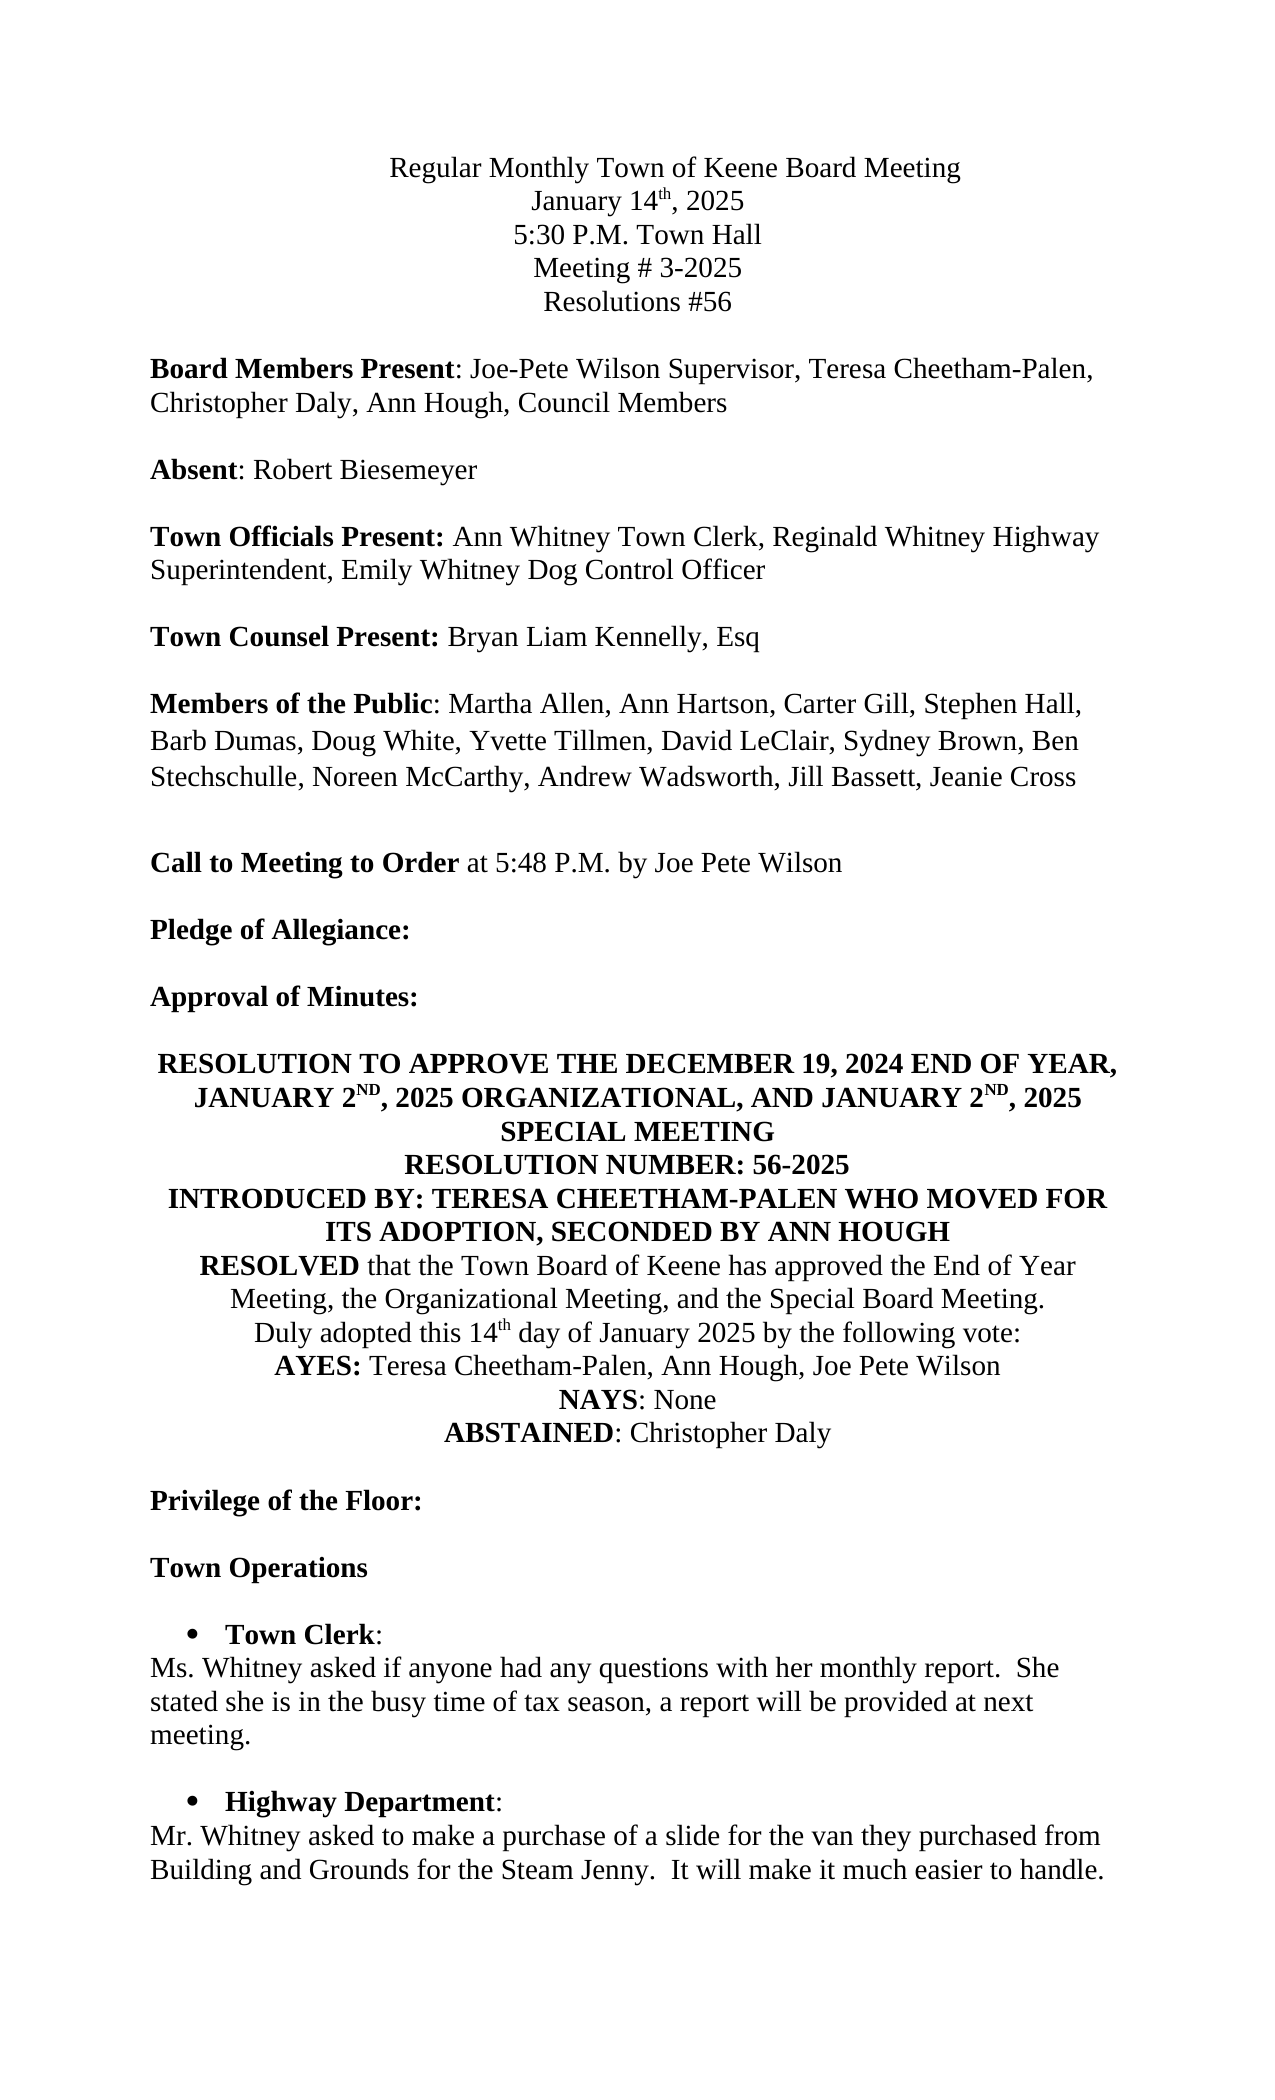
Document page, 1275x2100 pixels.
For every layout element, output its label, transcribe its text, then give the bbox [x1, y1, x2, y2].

text Members of the Public: Martha Allen, Ann Hartson, Carter Gill, Stephen Hall, Barb Dumas, Doug White, Yvette Tillmen, David LeClair, Sydney Brown, Ben Stechschulle, Noreen McCarthy, Andrew Wadsworth, Jill Bassett, Jeanie Cross [150, 687, 1125, 792]
text RESOLUTION NUMBER: 56-2025 [375, 1147, 1125, 1181]
list Town Clerk: [187, 1617, 1125, 1650]
text RESOLUTION TO APPROVE THE DECEMBER 19, 2024 END OF YEAR, JANUARY 2ND, 2025 ORGANIZATIONAL, AND JANUARY 2ND, 2025 SPECIAL MEETING [150, 1047, 1125, 1147]
text Town Counsel Present: Bryan Liam Kennelly, Esq [150, 619, 1125, 653]
text Ms. Whitney asked if anyone had any questions with her monthly report. She stated she is in the busy time of tax season, a report will be provided at next meeting. [150, 1650, 1125, 1751]
text Absent: Robert Biesemeyer [150, 452, 1125, 485]
text ABSTAINED: Christopher Daly [150, 1416, 1125, 1449]
text Approval of Minutes: [150, 979, 1125, 1013]
text Call to Meeting to Order at 5:48 P.M. by Joe Pete Wilson [150, 845, 1125, 879]
text Town Operations [150, 1550, 1125, 1583]
text Town Officials Present: Ann Whitney Town Clerk, Reginald Whitney Highway Superintendent, Emily Whitney Dog Control Officer [150, 519, 1125, 586]
text Board Members Present: Joe-Pete Wilson Supervisor, Teresa Cheetham-Palen, Christopher Daly, Ann Hough, Council Members [150, 351, 1125, 418]
text Privilege of the Floor: [150, 1483, 1125, 1516]
text Resolutions #56 [150, 284, 1125, 318]
text Meeting # 3-2025 [150, 251, 1125, 284]
text Mr. Whitney asked to make a purchase of a slide for the van they purchased from Building and Grounds for the Steam Jenny. It will make it much easier to handle. [150, 1818, 1125, 1885]
text Duly adopted this 14th day of January 2025 by the following vote: [150, 1315, 1125, 1348]
text Pledge of Allegiance: [150, 912, 1125, 946]
list Highway Department: [187, 1784, 1125, 1818]
text INTRODUCED BY: TERESA CHEETHAM-PALEN WHO MOVED FOR ITS ADOPTION, SECONDED BY ANN HOUGH [150, 1181, 1125, 1248]
text NAYS: None [150, 1382, 1125, 1416]
text 5:30 P.M. Town Hall [150, 217, 1125, 251]
text RESOLVED that the Town Board of Keene has approved the End of Year Meeting, the Organizational Meeting, and the Special Board Meeting. [150, 1248, 1125, 1315]
text AYES: Teresa Cheetham-Palen, Ann Hough, Joe Pete Wilson [150, 1348, 1125, 1382]
text Regular Monthly Town of Keene Board Meeting [150, 150, 1125, 183]
text January 14th, 2025 [150, 183, 1125, 217]
